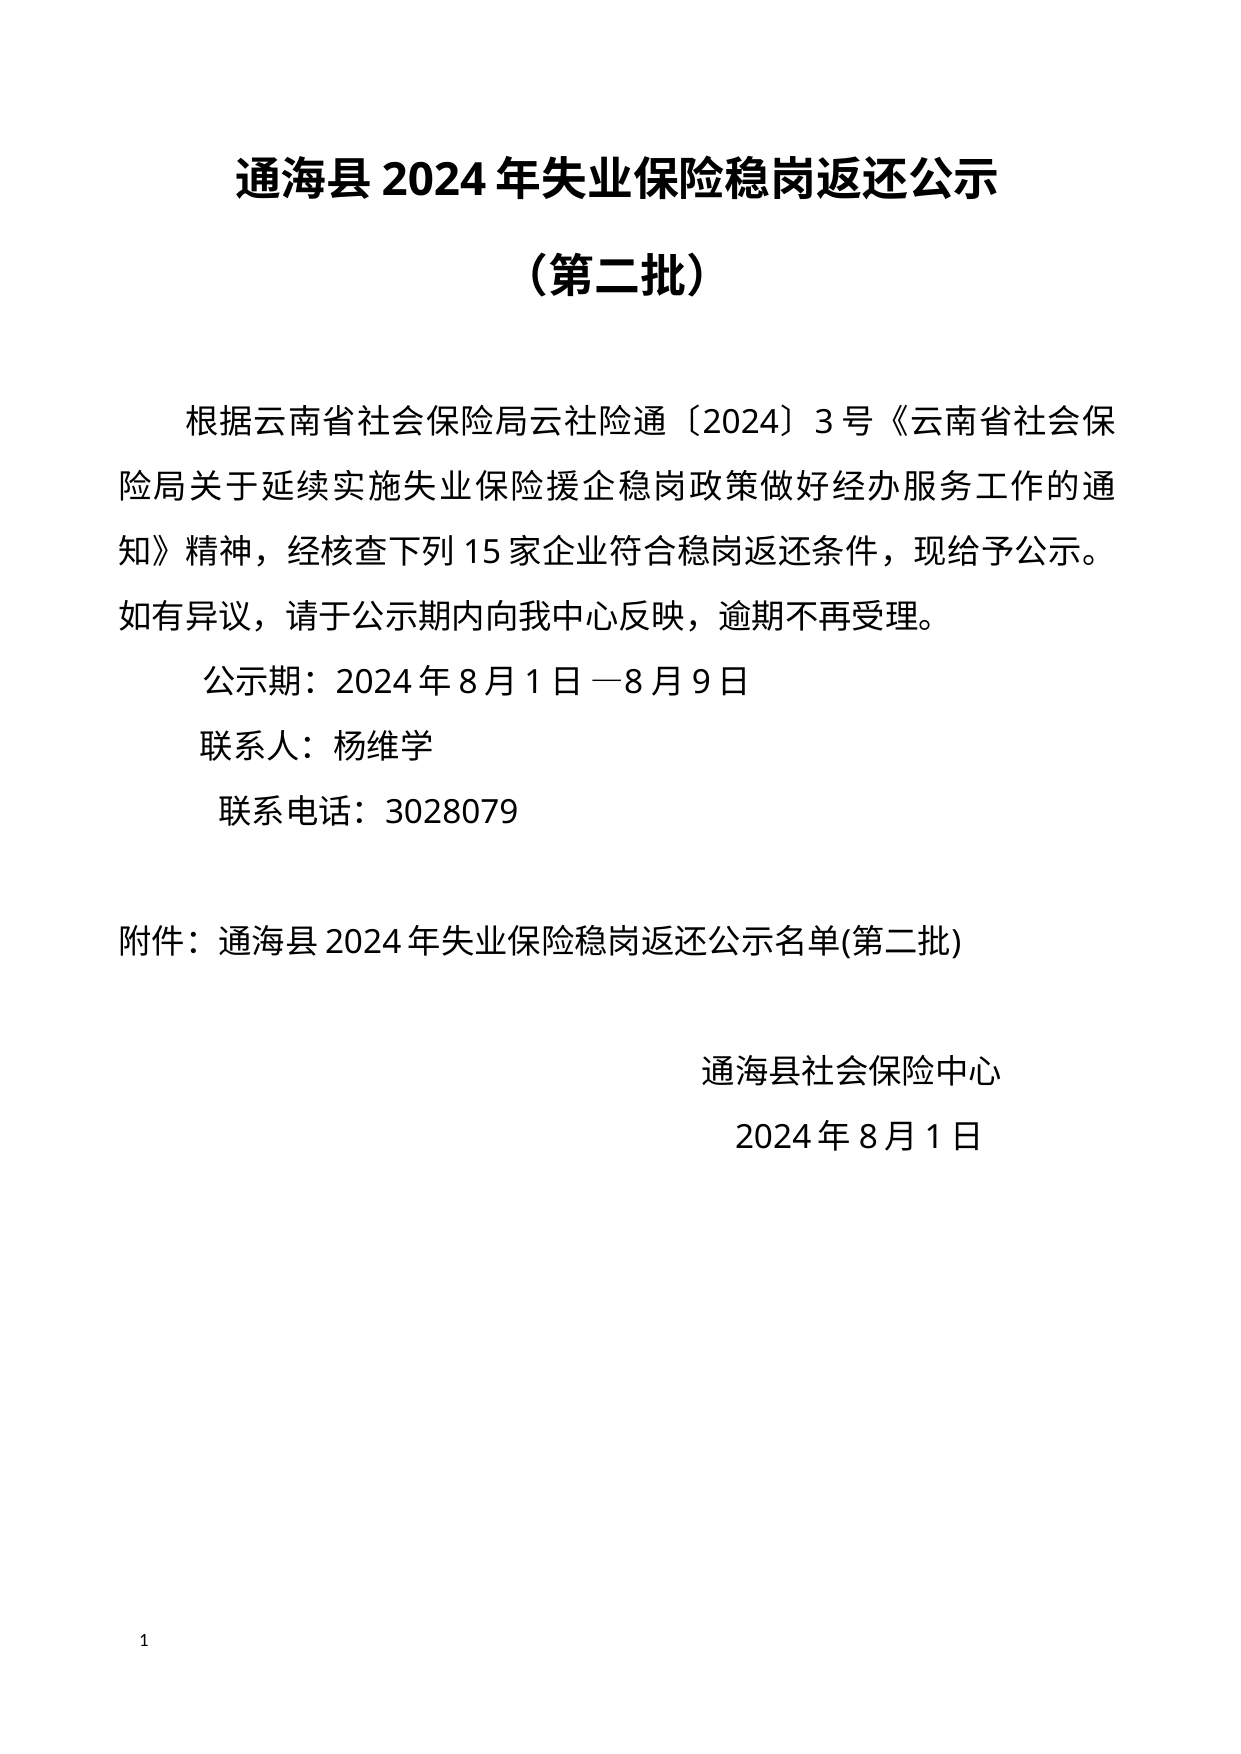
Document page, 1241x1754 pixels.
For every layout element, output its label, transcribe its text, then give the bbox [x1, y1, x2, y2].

text 通海县2024年失业保险稳岗返还公示 [118, 127, 1116, 224]
text 公示期：2024年8月1日 —8 月9日 联系人：杨维学 [118, 647, 1116, 777]
text 附件：通海县2024年失业保险稳岗返还公示名单(第二批) [118, 907, 1116, 972]
text 通海县社会保险中心 [118, 1037, 1116, 1102]
text 2024年 8月1日 [118, 1102, 1116, 1167]
text 联系电话：3028079 [118, 777, 1116, 842]
text （第二批） [118, 224, 1116, 322]
text 根据云南省社会保险局云社险通〔2024〕3号《云南省社会保险局关于延续实施失业保险援企稳岗政策做好经办服务工作的通知》精神，经核查下列15家企业符合稳岗返还条件，现给予公示。如有异议，请于公示期内向我中心反映，逾期不再受理。 [118, 387, 1116, 647]
